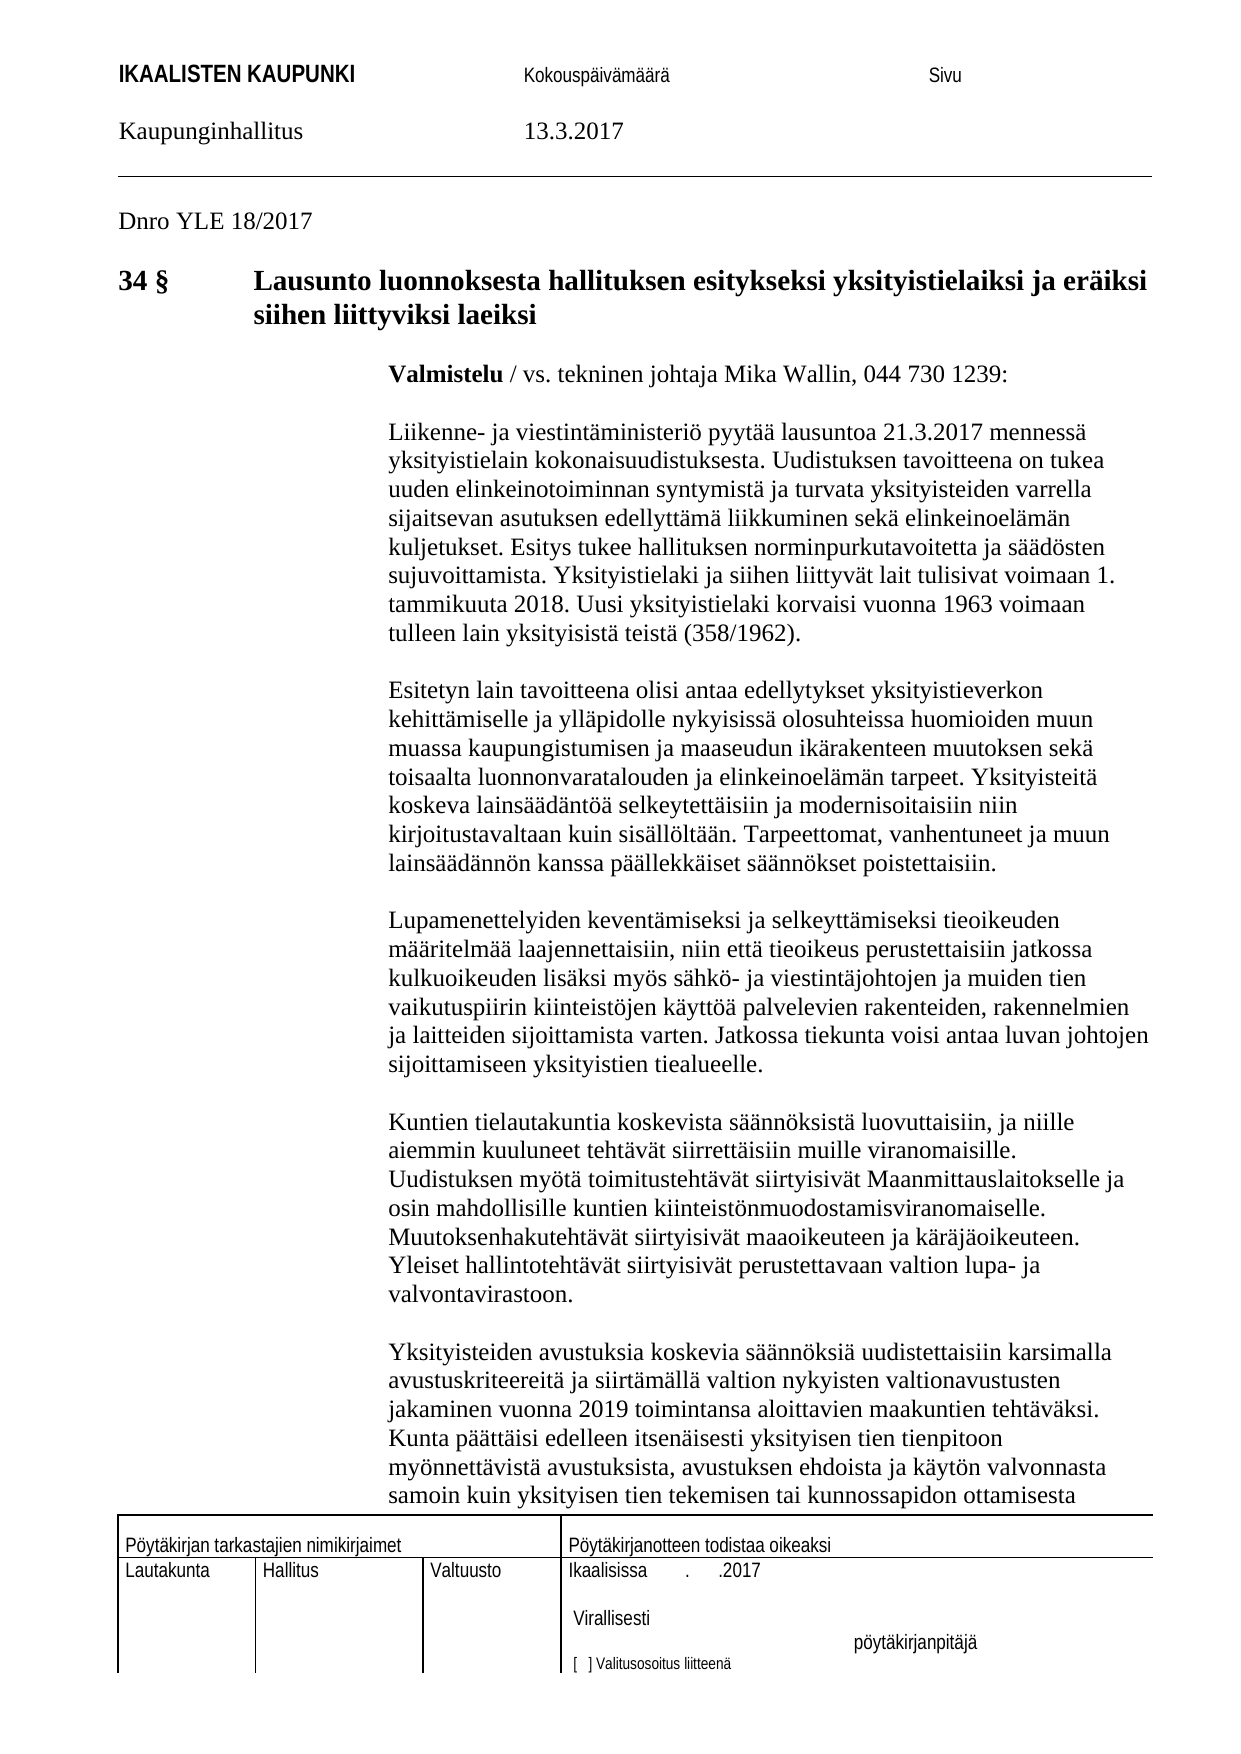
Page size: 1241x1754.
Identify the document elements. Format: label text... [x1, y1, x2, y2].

text Kuntien tielautakuntia koskevista säännöksistä luovuttaisiin, ja niille aiemmin kuuluneet tehtävät siirrettäisiin muille viranomaisille. Uudistuksen myötä toimitustehtävät siirtyisivät Maanmittauslaitokselle ja osin mahdollisille kuntien kiinteistönmuodostamisviranomaiselle. Muutoksenhakutehtävät siirtyisivät maaoikeuteen ja käräjäoikeuteen. Yleiset hallintotehtävät siirtyisivät perustettavaan valtion lupa- ja valvontavirastoon. [388, 1107, 1152, 1308]
text Lupamenettelyiden keventämiseksi ja selkeyttämiseksi tieoikeuden määritelmää laajennettaisiin, niin että tieoikeus perustettaisiin jatkossa kulkuoikeuden lisäksi myös sähkö- ja viestintäjohtojen ja muiden tien vaikutuspiirin kiinteistöjen käyttöä palvelevien rakenteiden, rakennelmien ja laitteiden sijoittamista varten. Jatkossa tiekunta voisi antaa luvan johtojen sijoittamiseen yksityistien tiealueelle. [388, 905, 1152, 1078]
text Yksityisteiden avustuksia koskevia säännöksiä uudistettaisiin karsimalla avustuskriteereitä ja siirtämällä valtion nykyisten valtionavustusten jakaminen vuonna 2019 toimintansa aloittavien maakuntien tehtäväksi. [388, 1337, 1152, 1423]
text Liikenne- ja viestintäministeriö pyytää lausuntoa 21.3.2017 mennessä yksityistielain kokonaisuudistuksesta. Uudistuksen tavoitteena on tukea uuden elinkeinotoiminnan syntymistä ja turvata yksityisteiden varrella sijaitsevan asutuksen edellyttämä liikkuminen sekä elinkeinoelämän kuljetukset. Esitys tukee hallituksen norminpurkutavoitetta ja säädösten sujuvoittamista. Yksityistielaki ja siihen liittyvät lait tulisivat voimaan 1. tammikuuta 2018. Uusi yksityistielaki korvaisi vuonna 1963 voimaan tulleen lain yksityisistä teistä (358/1962). [388, 417, 1152, 647]
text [388, 1423, 1152, 1509]
text 34 § Lausunto luonnoksesta hallituksen esitykseksi yksityistielaiksi ja eräiksi siihen liittyviksi laeiksi [118, 263, 1152, 330]
text Dnro YLE 18/2017 [118, 206, 1152, 234]
text Esitetyn lain tavoitteena olisi antaa edellytykset yksityistieverkon kehittämiselle ja ylläpidolle nykyisissä olosuhteissa huomioiden muun muassa kaupungistumisen ja maaseudun ikärakenteen muutoksen sekä toisaalta luonnonvaratalouden ja elinkeinoelämän tarpeet. Yksityisteitä koskeva lainsäädäntöä selkeytettäisiin ja modernisoitaisiin niin kirjoitustavaltaan kuin sisällöltään. Tarpeettomat, vanhentuneet ja muun lainsäädännön kanssa päällekkäiset säännökset poistettaisiin. [388, 675, 1152, 877]
text Valmistelu / vs. tekninen johtaja Mika Wallin, 044 730 1239: [388, 359, 1152, 388]
